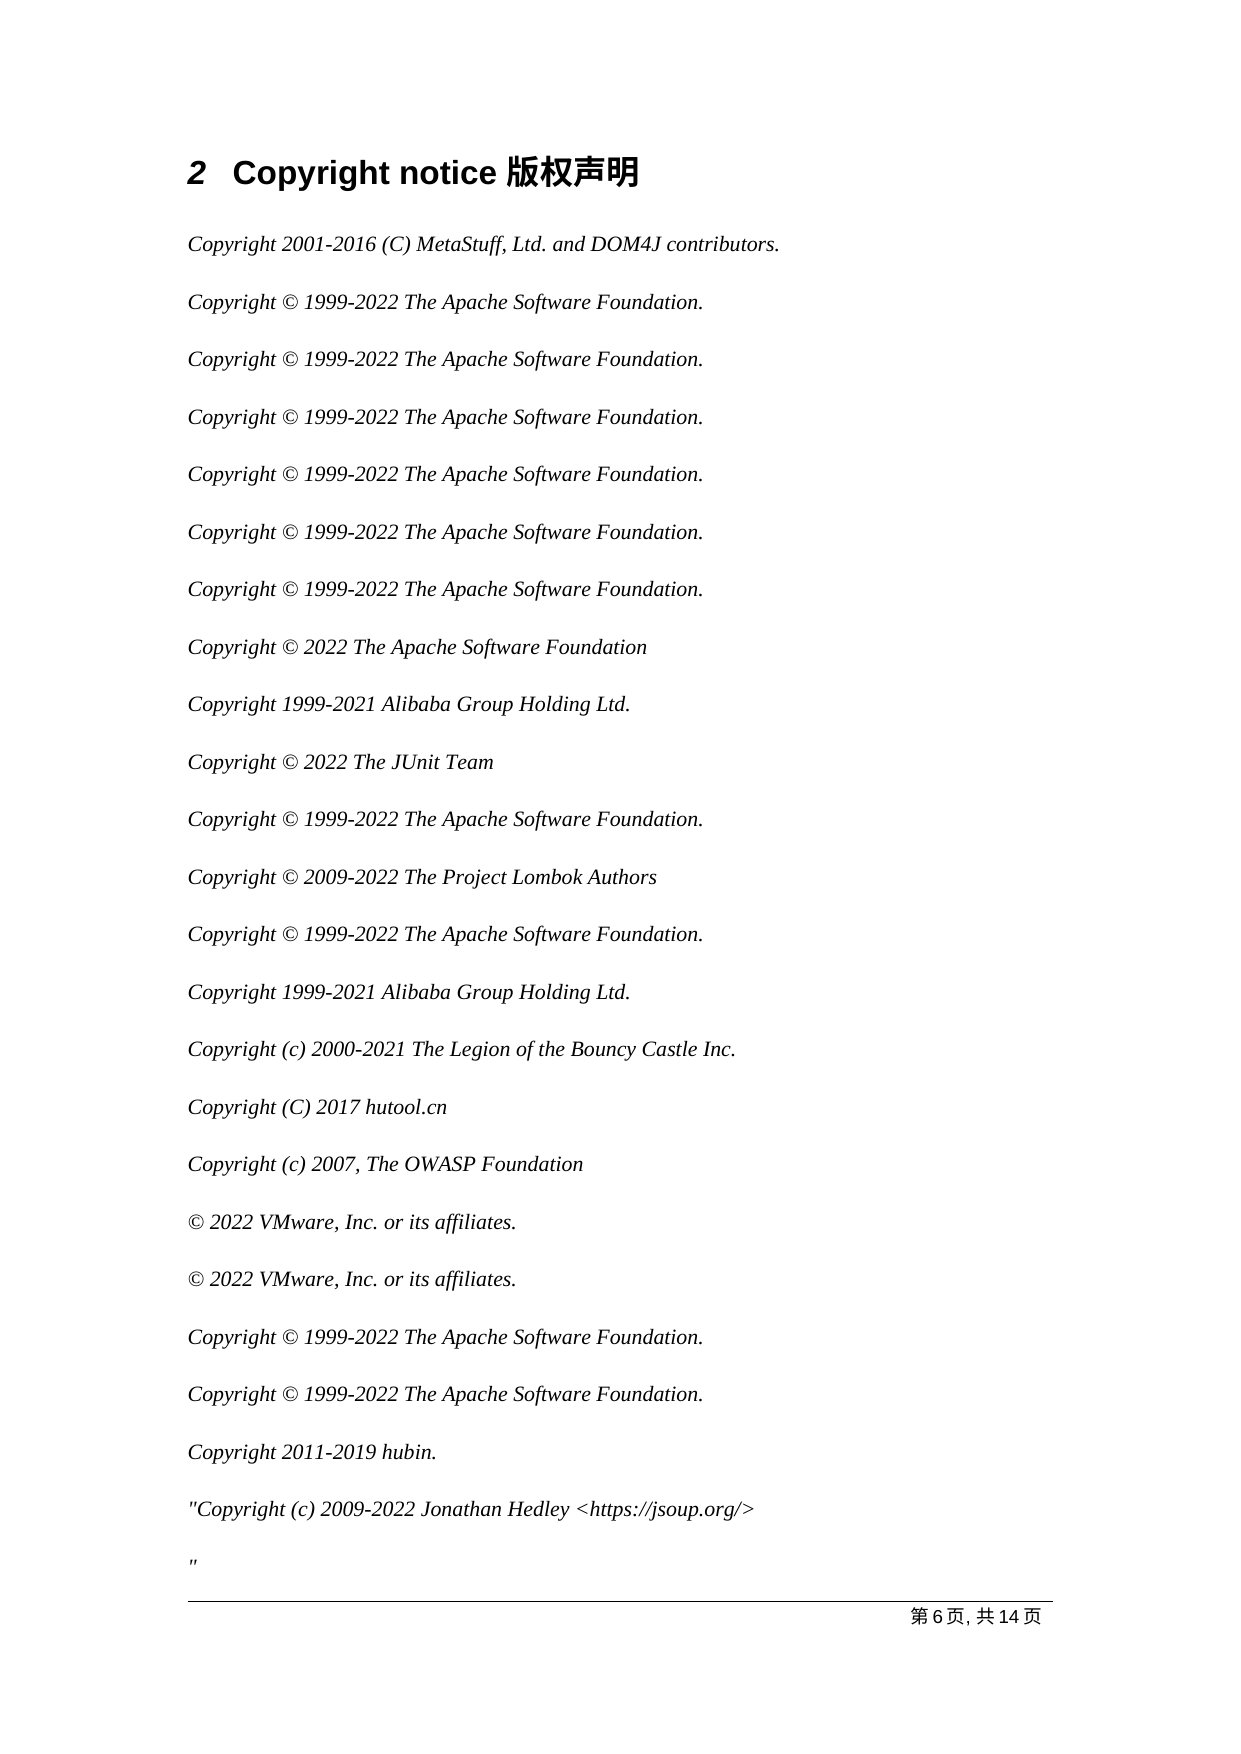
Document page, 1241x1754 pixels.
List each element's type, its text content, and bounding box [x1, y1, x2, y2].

subtitle Copyright © 2009-2022 The Project Lombok Authors [187, 860, 1053, 892]
subtitle © 2022 VMware, Inc. or its affiliates. [187, 1262, 1053, 1295]
subtitle Copyright © 1999-2022 The Apache Software Foundation. [187, 802, 1053, 835]
subtitle Copyright © 1999-2022 The Apache Software Foundation. [187, 400, 1053, 432]
subtitle Copyright © 1999-2022 The Apache Software Foundation. [187, 1320, 1053, 1352]
subtitle Copyright © 1999-2022 The Apache Software Foundation. [187, 572, 1053, 605]
subtitle Copyright 1999-2021 Alibaba Group Holding Ltd. [187, 975, 1053, 1007]
subtitle Copyright © 2022 The Apache Software Foundation [187, 630, 1053, 662]
subtitle Copyright (c) 2007, The OWASP Foundation [187, 1147, 1053, 1180]
subtitle Copyright (C) 2017 hutool.cn [187, 1090, 1053, 1122]
subtitle Copyright © 1999-2022 The Apache Software Foundation. [187, 285, 1053, 317]
subtitle Copyright 1999-2021 Alibaba Group Holding Ltd. [187, 687, 1053, 720]
subtitle " [187, 1550, 1053, 1582]
subtitle © 2022 VMware, Inc. or its affiliates. [187, 1205, 1053, 1237]
subtitle Copyright 2001-2016 (C) MetaStuff, Ltd. and DOM4J contributors. [187, 227, 1053, 260]
subtitle "Copyright (c) 2009-2022 Jonathan Hedley <https://jsoup.org/> [187, 1492, 1053, 1525]
subtitle Copyright (c) 2000-2021 The Legion of the Bouncy Castle Inc. [187, 1032, 1053, 1065]
subtitle Copyright © 1999-2022 The Apache Software Foundation. [187, 1377, 1053, 1410]
subtitle Copyright © 1999-2022 The Apache Software Foundation. [187, 457, 1053, 490]
subtitle Copyright © 2022 The JUnit Team [187, 745, 1053, 777]
subtitle Copyright © 1999-2022 The Apache Software Foundation. [187, 342, 1053, 375]
subtitle Copyright © 1999-2022 The Apache Software Foundation. [187, 515, 1053, 547]
subtitle Copyright 2011-2019 hubin. [187, 1435, 1053, 1467]
subtitle Copyright notice 版权声明 [187, 137, 1053, 202]
subtitle Copyright © 1999-2022 The Apache Software Foundation. [187, 917, 1053, 950]
